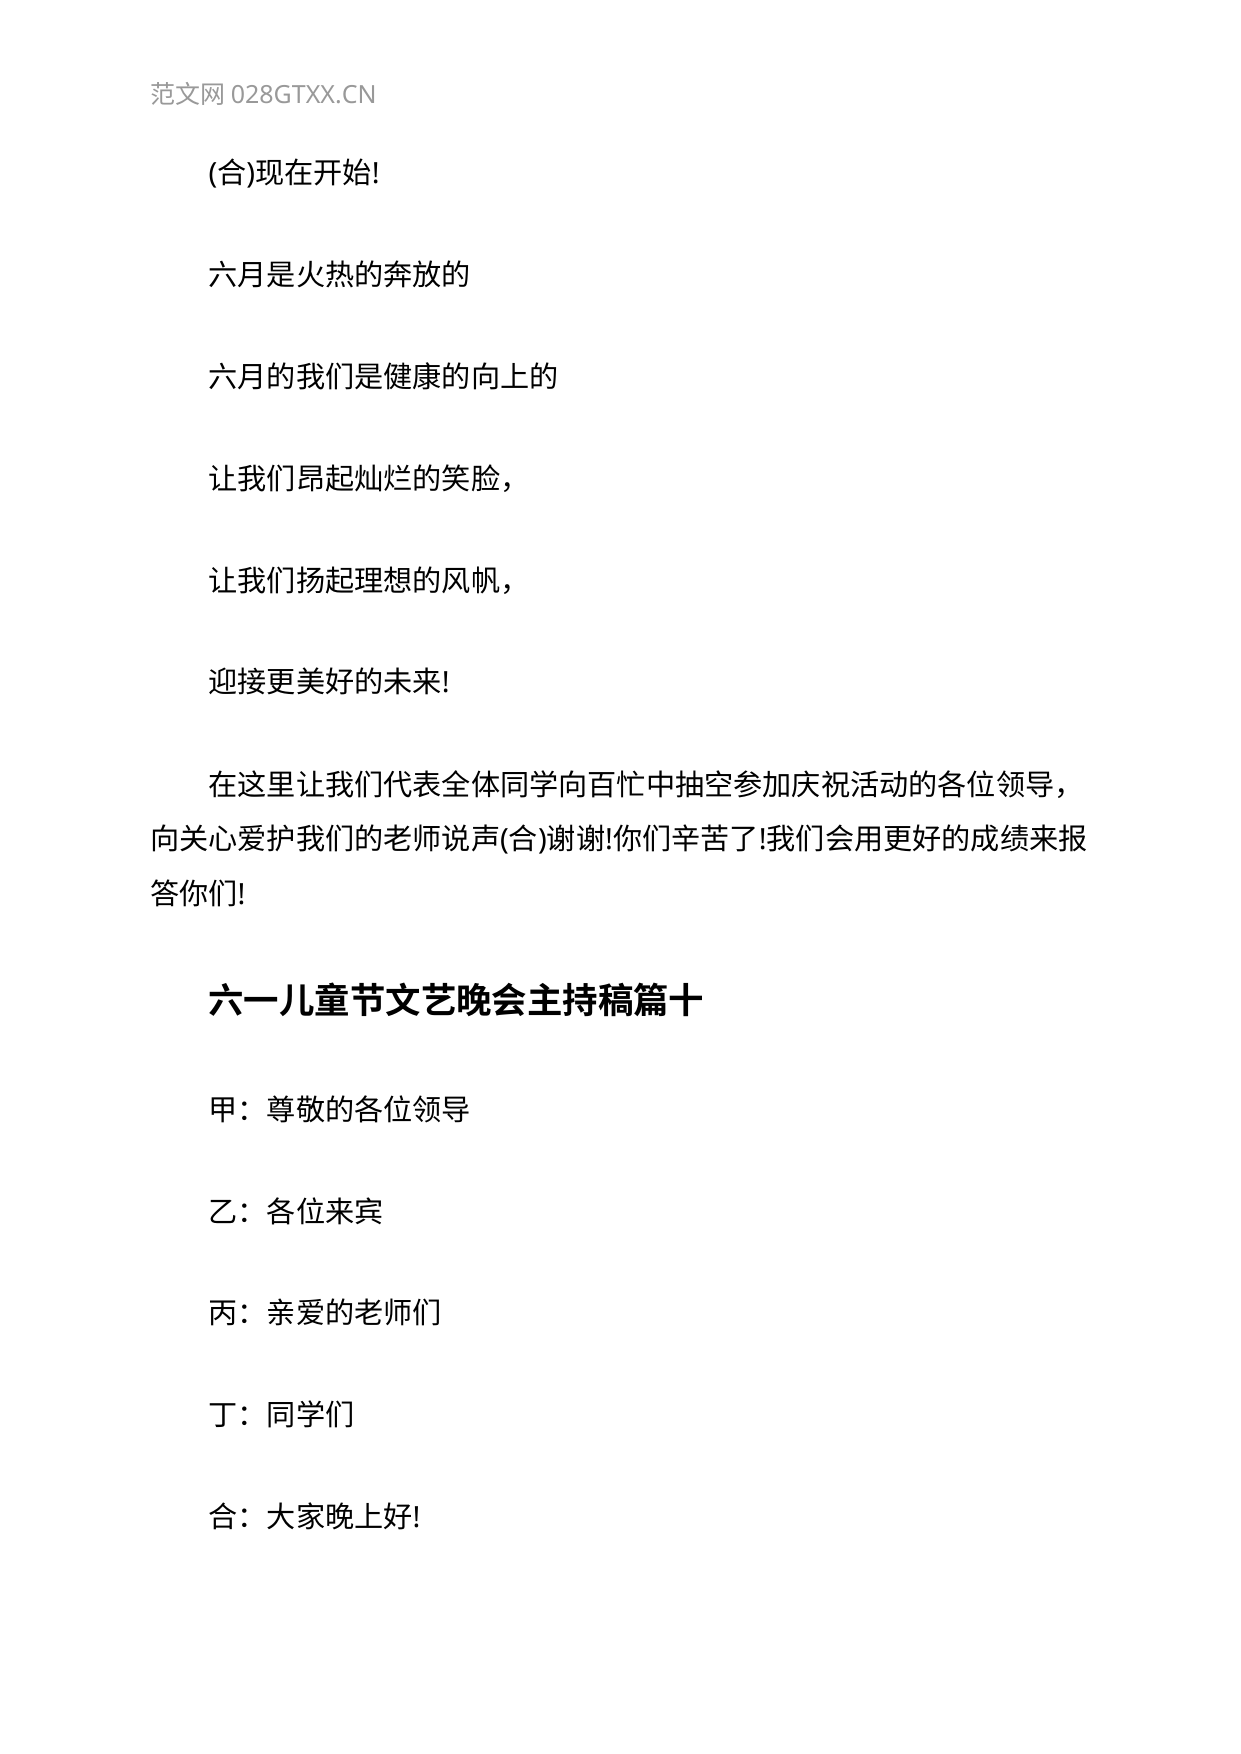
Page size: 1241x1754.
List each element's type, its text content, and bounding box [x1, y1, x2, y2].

text 丙：亲爱的老师们 [150, 1290, 1090, 1332]
text 让我们昂起灿烂的笑脸， [150, 456, 1090, 498]
text 合：大家晚上好! [150, 1493, 1090, 1536]
text 让我们扬起理想的风帆， [150, 557, 1090, 599]
text 迎接更美好的未来! [150, 659, 1090, 701]
text 乙：各位来宾 [150, 1188, 1090, 1230]
text 六月的我们是健康的向上的 [150, 354, 1090, 396]
text 六一儿童节文艺晚会主持稿篇十 [150, 973, 1090, 1024]
text 甲：尊敬的各位领导 [150, 1086, 1090, 1129]
text 在这里让我们代表全体同学向百忙中抽空参加庆祝活动的各位领导，向关心爱护我们的老师说声(合)谢谢!你们辛苦了!我们会用更好的成绩来报答你们! [150, 761, 1090, 913]
text 丁：同学们 [150, 1392, 1090, 1434]
text (合)现在开始! [150, 150, 1090, 192]
text 六月是火热的奔放的 [150, 252, 1090, 294]
